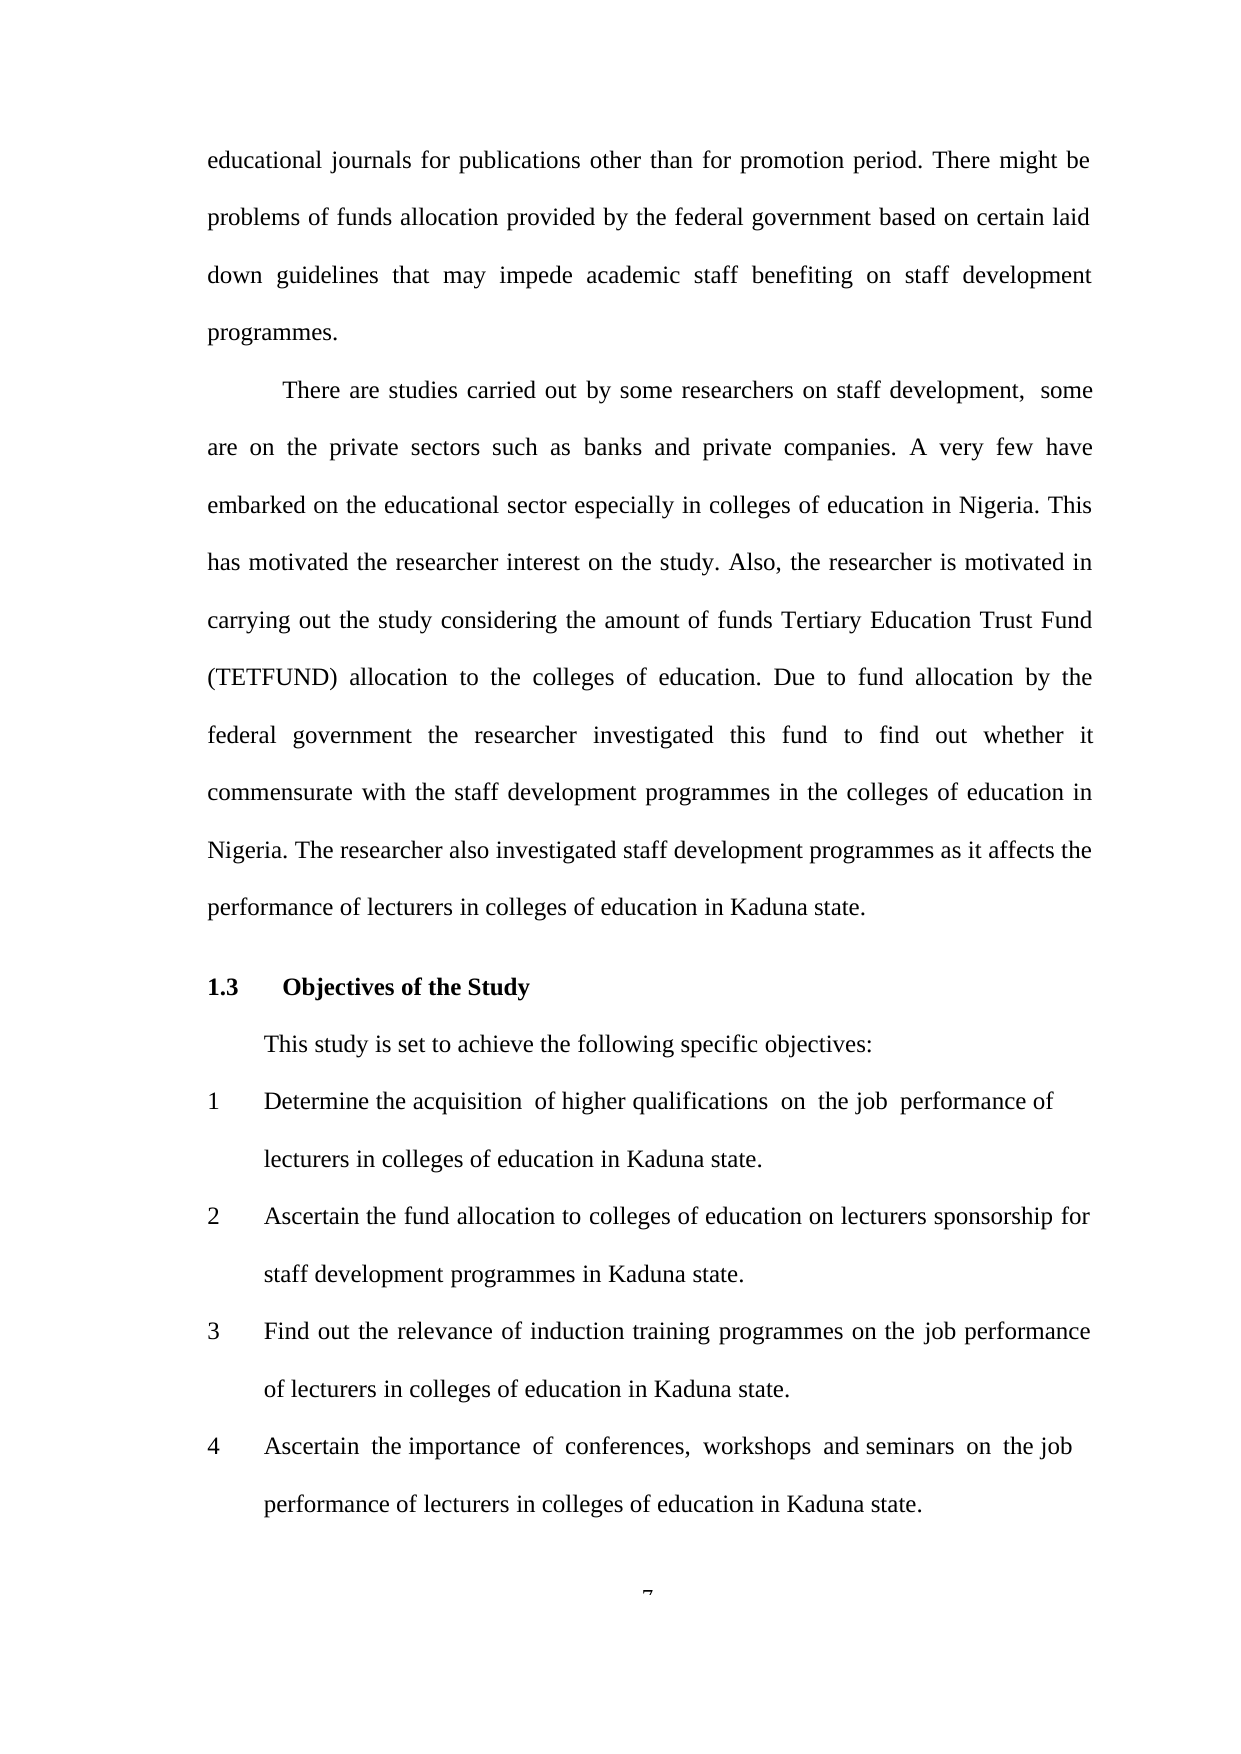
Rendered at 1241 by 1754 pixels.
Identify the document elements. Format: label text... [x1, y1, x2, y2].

list Ascertain the fund allocation to colleges of education on lecturers sponsorship for staff development programmes in Kaduna state. [207, 1201, 1093, 1287]
list Determine the acquisition of higher qualifications on the job performance of lecturers in colleges of education in Kaduna state. [207, 1086, 1093, 1172]
list Ascertain the importance of conferences, workshops and seminars on the job performance of lecturers in colleges of education in Kaduna state. [207, 1431, 1093, 1517]
subtitle Objectives of the Study [207, 972, 1209, 1000]
text There are studies carried out by some researchers on staff development, some are on the private sectors such as banks and private companies. A very few have embarked on the educational sector especially in colleges of education in Nigeria. This has motivated the researcher interest on the study. Also, the researcher is motivated in carrying out the study considering the amount of funds Tertiary Education Trust Fund (TETFUND) allocation to the colleges of education. Due to fund allocation by the federal government the researcher investigated this fund to find out whether it commensurate with the staff development programmes in the colleges of education in Nigeria. The researcher also investigated staff development programmes as it affects the performance of lecturers in colleges of education in Kaduna state. [207, 375, 1093, 921]
text educational journals for publications other than for promotion period. There might be problems of funds allocation provided by the federal government based on certain laid down guidelines that may impede academic staff benefiting on staff development programmes. [207, 145, 1092, 346]
text This study is set to achieve the following specific objectives: [263, 1029, 1209, 1057]
list Find out the relevance of induction training programmes on the job performance of lecturers in colleges of education in Kaduna state. [207, 1316, 1093, 1402]
